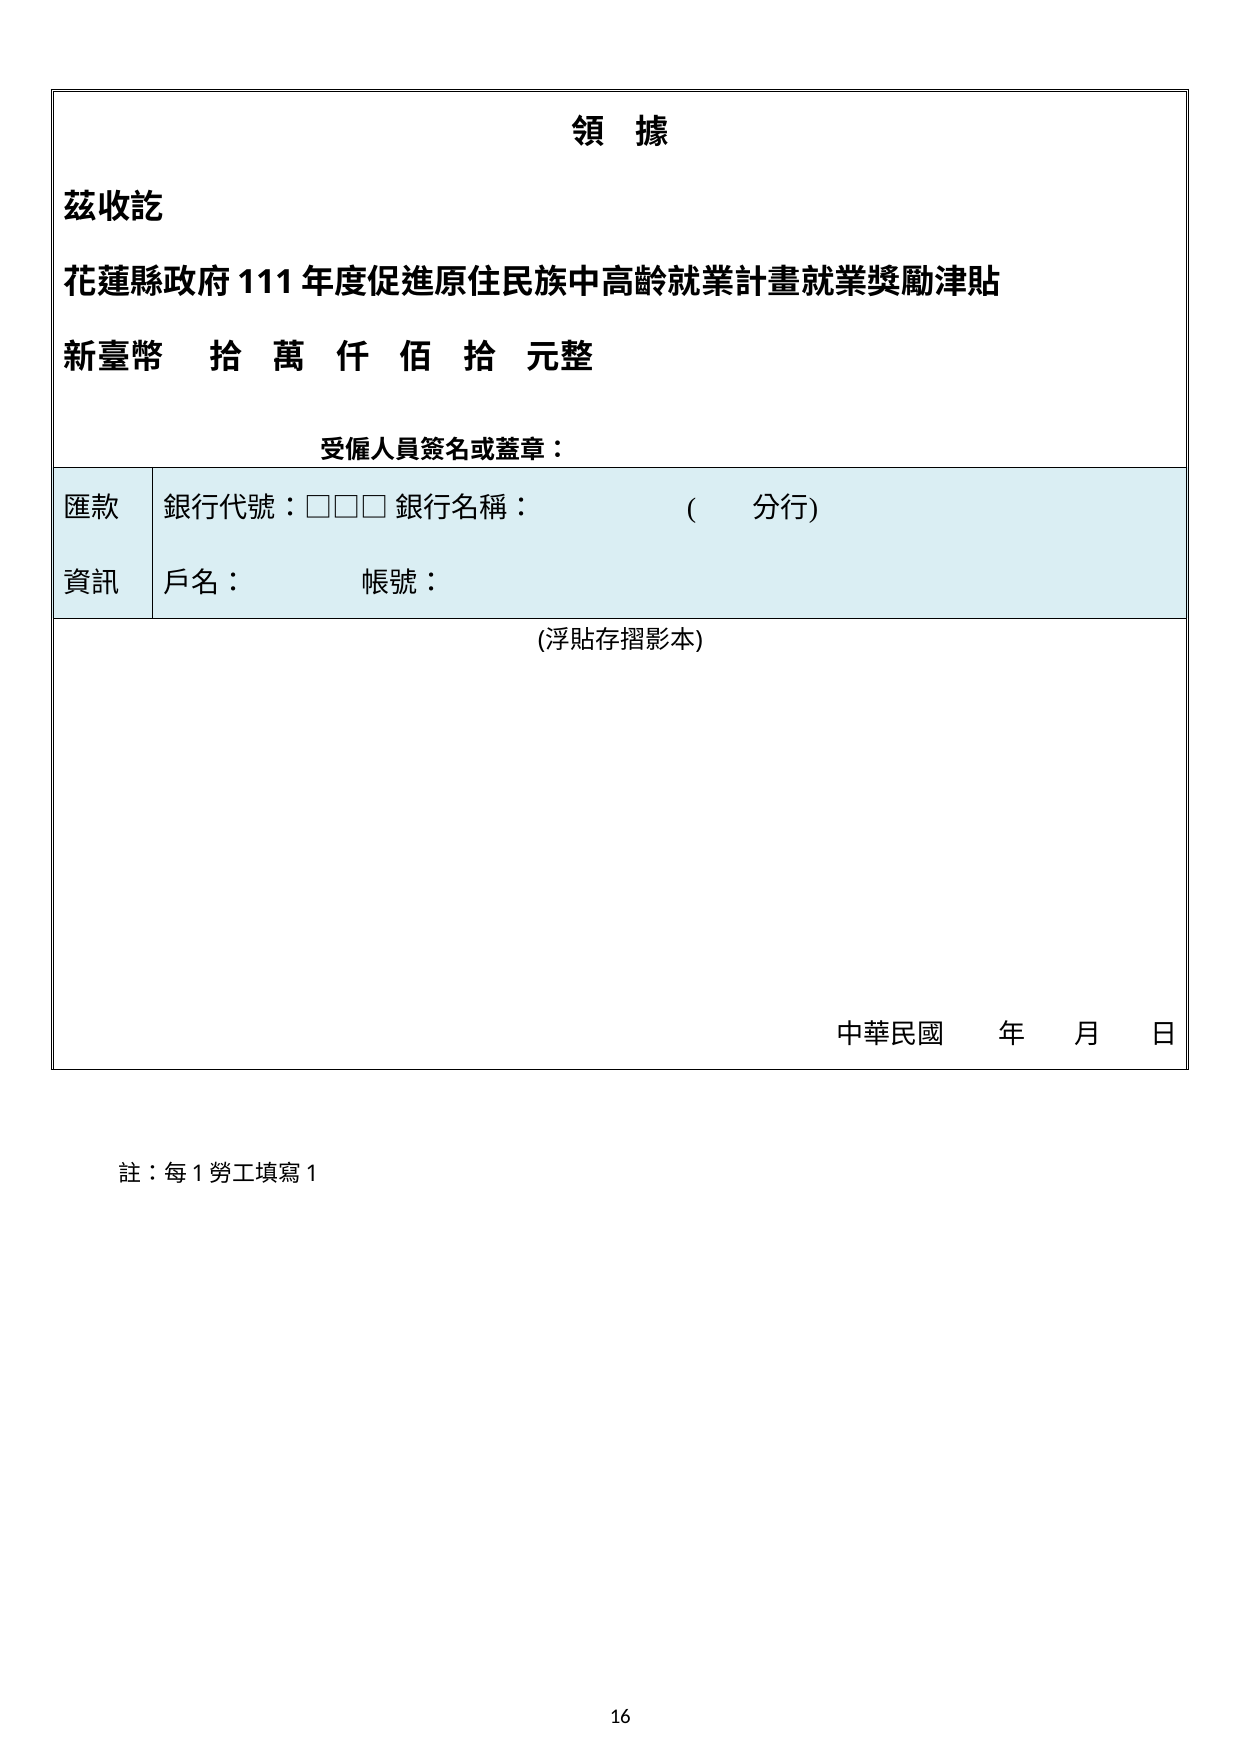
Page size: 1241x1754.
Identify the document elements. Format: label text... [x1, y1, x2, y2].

table_cell 銀行代號：□□□ 銀行名稱： ( 分行) 戶名： 帳號： [153, 468, 1186, 618]
table_cell (浮貼存摺影本) 中華民國 年 月 日 [54, 619, 1186, 1069]
table_cell 領 據 茲收訖 花蓮縣政府111年度促進原住民族中高齡就業計畫就業獎勵津貼 新臺幣 拾 萬 仟 佰 拾 元整 受僱人員簽名或蓋章： [54, 92, 1186, 467]
text 註：每1勞工填寫1 [118, 1153, 1122, 1191]
table_cell 匯款 資訊 [54, 468, 152, 618]
